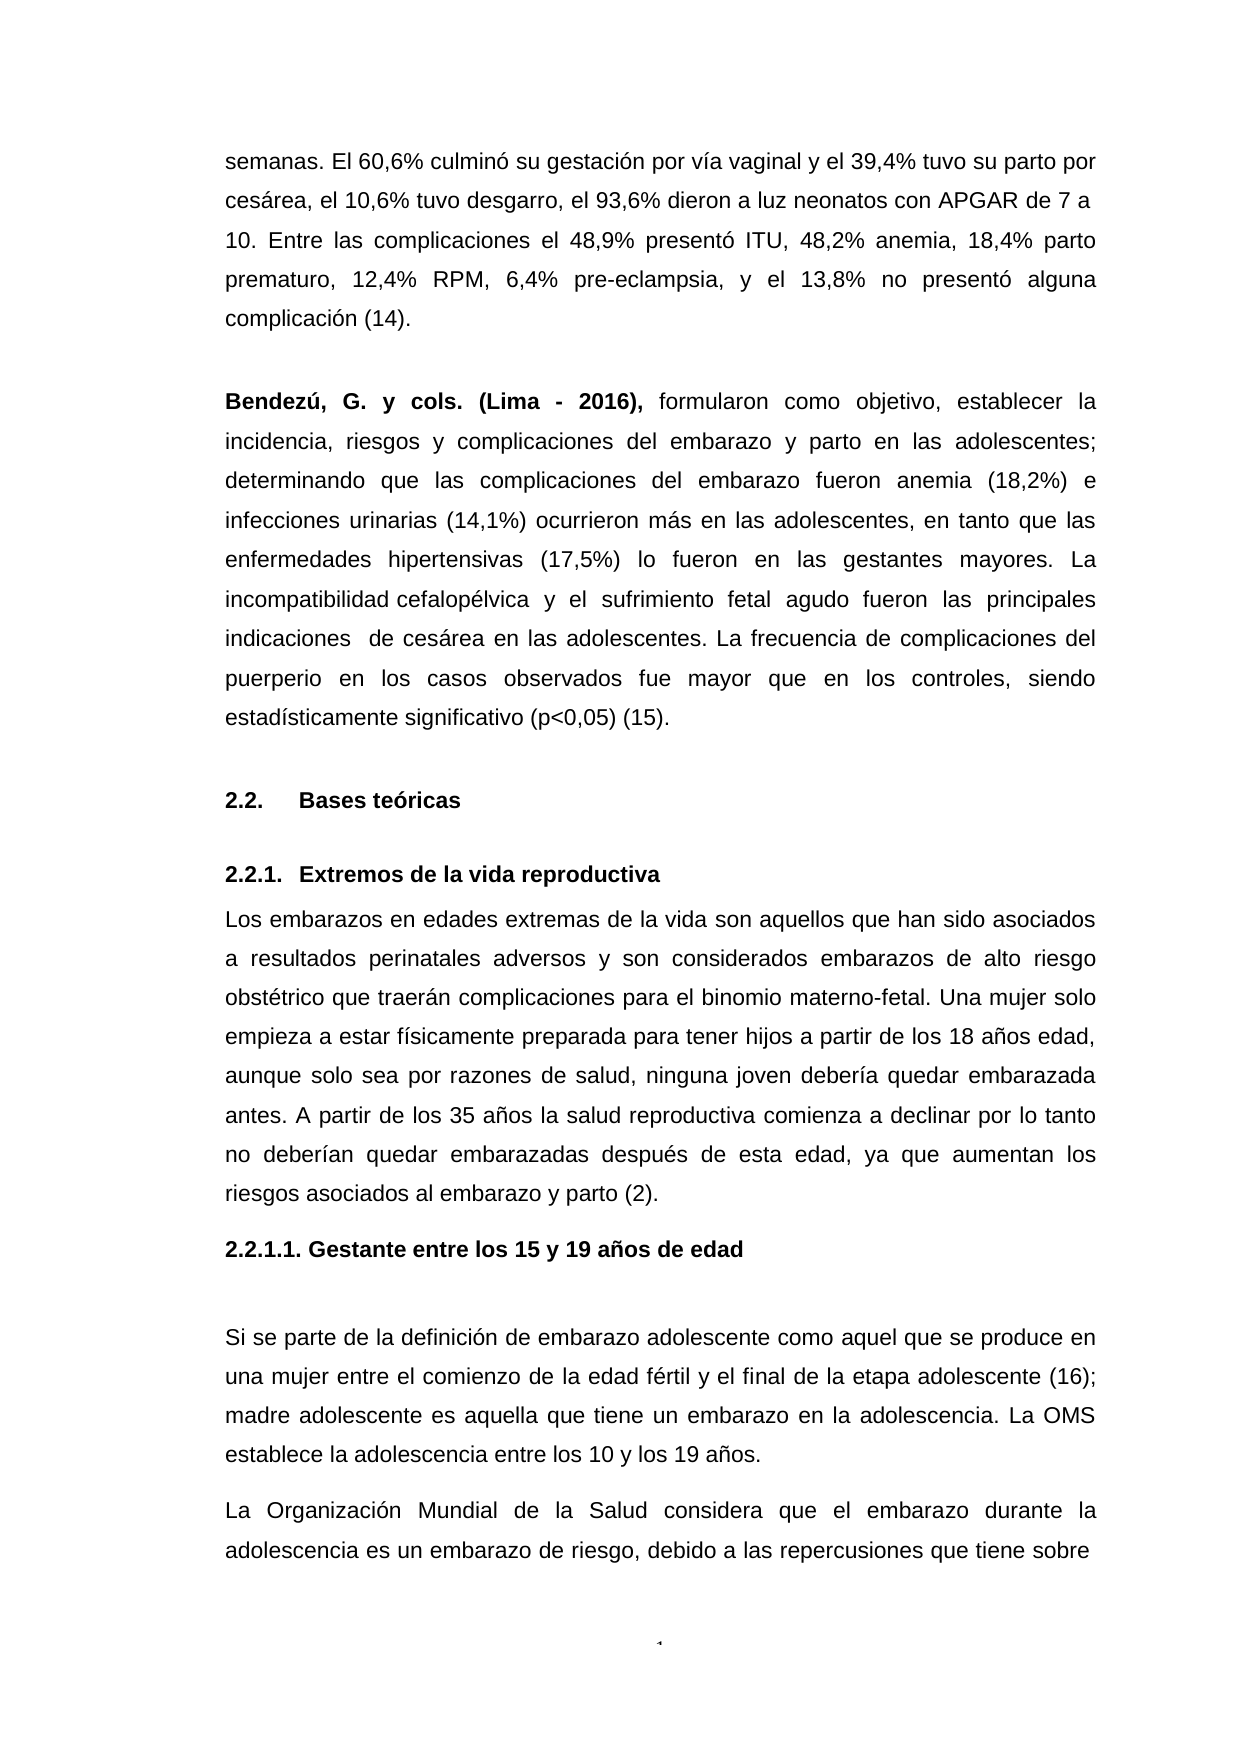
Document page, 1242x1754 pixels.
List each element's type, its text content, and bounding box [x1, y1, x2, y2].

text Si se parte de la definición de embarazo adolescente como aquel que se produce en una mujer entre el comienzo de la edad fértil y el final de la etapa adolescente (16); madre adolescente es aquella que tiene un embarazo en la adolescencia. La OMS establece la adolescencia entre los 10 y los 19 años. [225, 1323, 1096, 1467]
text semanas. El 60,6% culminó su gestación por vía vaginal y el 39,4% tuvo su parto por cesárea, el 10,6% tuvo desgarro, el 93,6% dieron a luz neonatos con APGAR de 7 a [225, 148, 1096, 214]
text Bendezú, G. y cols. (Lima - 2016), formularon como objetivo, establecer la incidencia, riesgos y complicaciones del embarazo y parto en las adolescentes; determinando que las complicaciones del embarazo fueron anemia (18,2%) e infecciones urinarias (14,1%) ocurrieron más en las adolescentes, en tanto que las enfermedades hipertensivas (17,5%) lo fueron en las gestantes mayores. La incompatibilidad cefalopélvica y el sufrimiento fetal agudo fueron las principales indicaciones de cesárea en las adolescentes. La frecuencia de complicaciones del puerperio en los casos observados fue mayor que en los controles, siendo estadísticamente significativo (p<0,05) (15). [225, 388, 1096, 731]
text Los embarazos en edades extremas de la vida son aquellos que han sido asociados a resultados perinatales adversos y son considerados embarazos de alto riesgo obstétrico que traerán complicaciones para el binomio materno-fetal. Una mujer solo empieza a estar físicamente preparada para tener hijos a partir de los 18 años edad, aunque solo sea por razones de salud, ninguna joven debería quedar embarazada antes. A partir de los 35 años la salud reproductiva comienza a declinar por lo tanto no deberían quedar embarazadas después de esta edad, ya que aumentan los riesgos asociados al embarazo y parto (2). [225, 906, 1096, 1206]
text La Organización Mundial de la Salud considera que el embarazo durante la adolescencia es un embarazo de riesgo, debido a las repercusiones que tiene sobre [225, 1497, 1096, 1563]
text 2.2.1. Extremos de la vida reproductiva [225, 861, 664, 887]
text 2.2. Bases teóricas [225, 787, 466, 813]
text 2.2.1.1. Gestante entre los 15 y 19 años de edad [225, 1236, 748, 1263]
text 10. Entre las complicaciones el 48,9% presentó ITU, 48,2% anemia, 18,4% parto prematuro, 12,4% RPM, 6,4% pre-eclampsia, y el 13,8% no presentó alguna complicación (14). [225, 227, 1096, 332]
